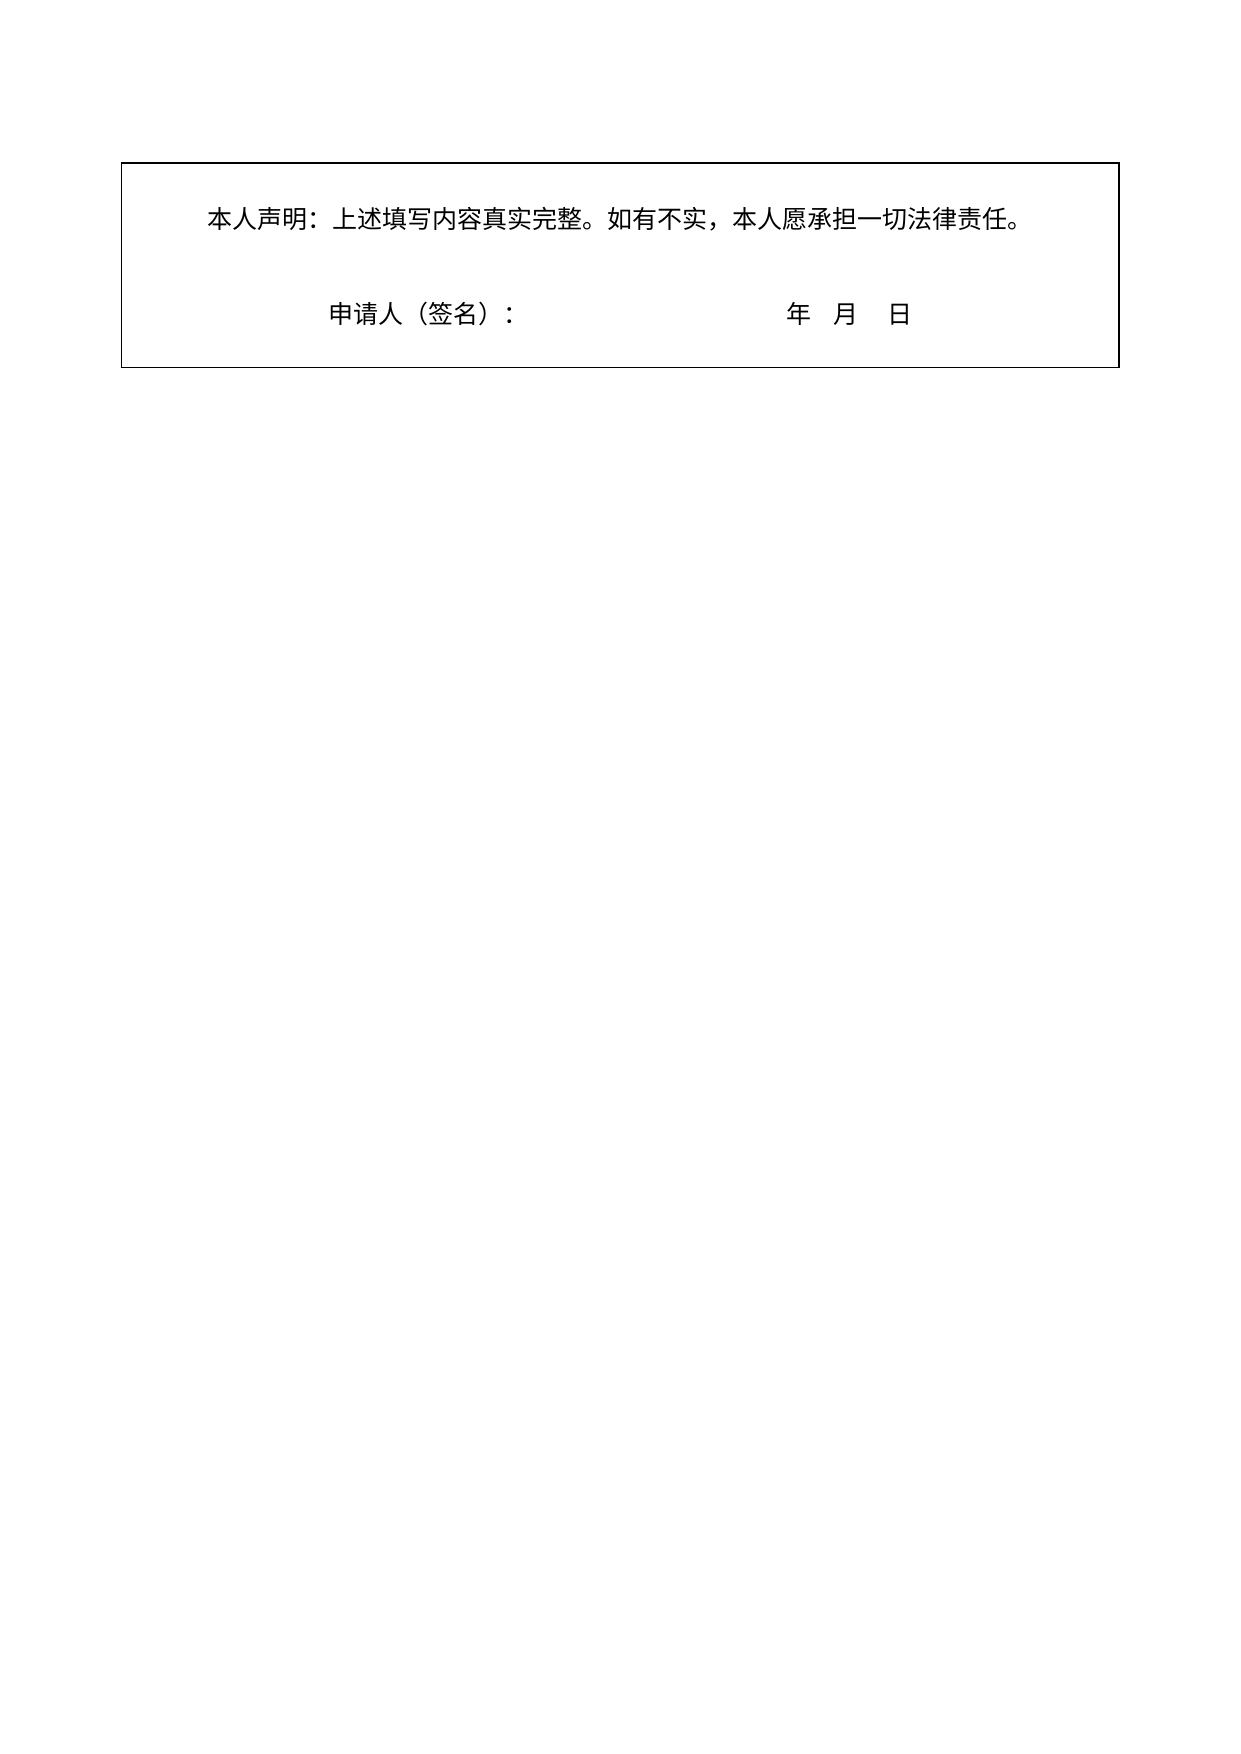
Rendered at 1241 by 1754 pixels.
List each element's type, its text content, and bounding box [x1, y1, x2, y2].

table_cell 本人声明：上述填写内容真实完整。如有不实，本人愿承担一切法律责任。 申请人（签名）： 年 月 日 [122, 164, 1118, 367]
